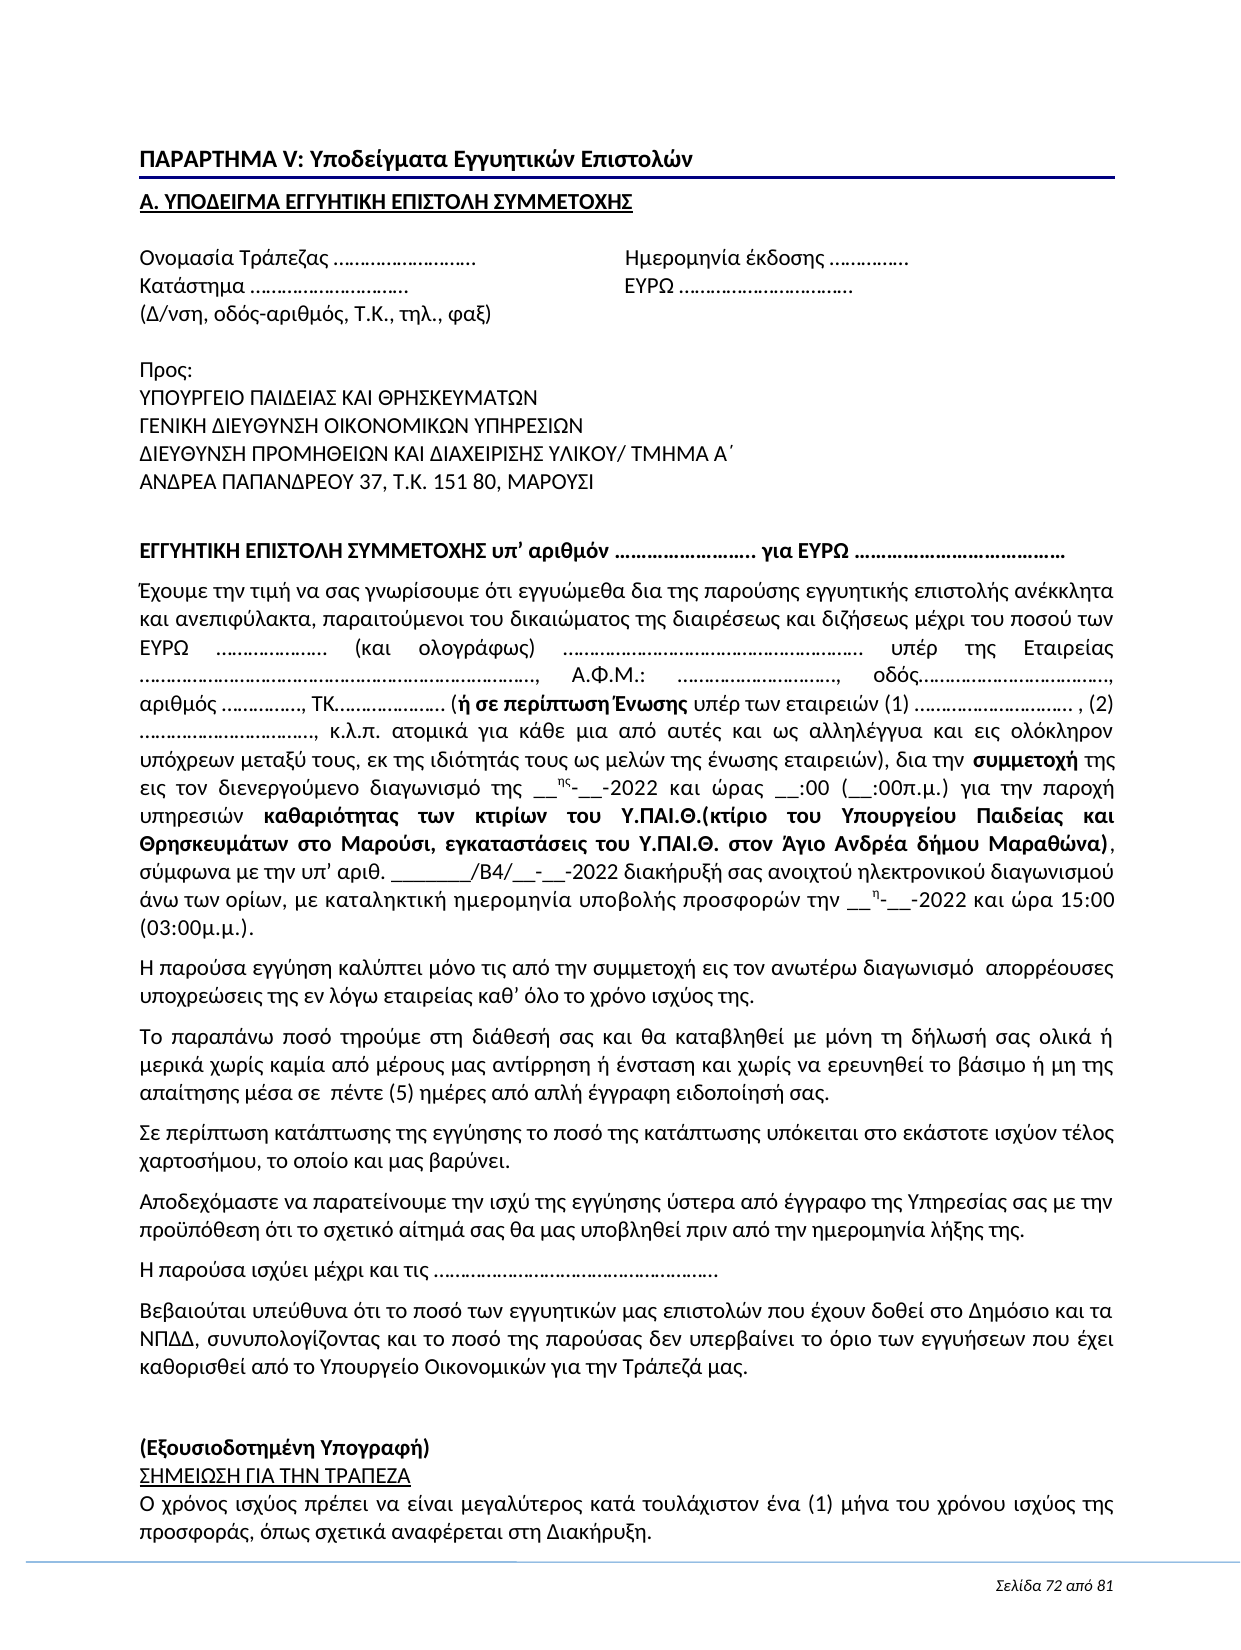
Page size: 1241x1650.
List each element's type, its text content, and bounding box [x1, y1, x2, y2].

text Ο χρόνος ισχύος πρέπει να είναι μεγαλύτερος κατά τουλάχιστον ένα (1) μήνα του χρόνου ισχύος της προσφοράς, όπως σχετικά αναφέρεται στη Διακήρυξη. [139, 1489, 1115, 1545]
text Βεβαιούται υπεύθυνα ότι το ποσό των εγγυητικών μας επιστολών που έχουν δοθεί στο Δημόσιο και τα ΝΠΔΔ, συνυπολογίζοντας και το ποσό της παρούσας δεν υπερβαίνει το όριο των εγγυήσεων που έχει καθορισθεί από το Υπουργείο Οικονομικών για την Τράπεζά μας. [139, 1296, 1115, 1380]
text ΓΕΝΙΚΗ ΔΙΕΥΘΥΝΣΗ ΟΙΚΟΝΟΜΙΚΩΝ ΥΠΗΡΕΣΙΩΝ [139, 411, 1115, 439]
text ΣΗΜΕΙΩΣΗ ΓΙΑ ΤΗΝ ΤΡΑΠΕΖΑ [139, 1461, 1115, 1489]
text Κατάστημα ………………………… ΕΥΡΩ …………………………… [139, 271, 1115, 299]
text (Δ/νση, οδός-αριθμός, Τ.Κ., τηλ., φαξ) [139, 299, 1115, 327]
text (Εξουσιοδοτημένη Υπογραφή) [139, 1433, 1115, 1461]
text ΕΓΓΥΗΤΙΚΗ ΕΠΙΣΤΟΛΗ ΣΥΜΜΕΤΟΧΗΣ υπ’ αριθμόν …………………….. για ΕΥΡΩ ………………………………… [139, 536, 1115, 564]
text Η παρούσα εγγύηση καλύπτει μόνο τις από την συμμετοχή εις τον ανωτέρω διαγωνισμό απορρέουσες υποχρεώσεις της εν λόγω εταιρείας καθ’ όλο το χρόνο ισχύος της. [139, 953, 1115, 1009]
text ΠΑΡΑΡΤΗΜΑ V: Υποδείγματα Εγγυητικών Επιστολών [139, 143, 1115, 176]
text ΑΝΔΡΕΑ ΠΑΠΑΝΔΡΕΟΥ 37, Τ.Κ. 151 80, ΜΑΡΟΥΣΙ [139, 467, 1115, 496]
text Η παρούσα ισχύει μέχρι και τις ……………………………………………… [139, 1256, 1115, 1283]
text Αποδεχόμαστε να παρατείνουμε την ισχύ της εγγύησης ύστερα από έγγραφο της Υπηρεσίας σας με την προϋπόθεση ότι το σχετικό αίτημά σας θα μας υποβληθεί πριν από την ημερομηνία λήξης της. [139, 1187, 1115, 1243]
text Προς: [139, 355, 1115, 383]
text ΥΠΟΥΡΓΕΙΟ ΠΑΙΔΕΙΑΣ ΚΑΙ ΘΡΗΣΚΕΥΜΑΤΩΝ [139, 383, 1115, 411]
text Ονομασία Τράπεζας ……………………… Ημερομηνία έκδοσης …………… [139, 243, 1115, 271]
text Έχουμε την τιμή να σας γνωρίσουμε ότι εγγυώμεθα δια της παρούσης εγγυητικής επιστολής ανέκκλητα και ανεπιφύλακτα, παραιτούμενοι του δικαιώματος της διαιρέσεως και διζήσεως μέχρι του ποσού των ΕΥΡΩ ………………… (και ολογράφως) ………………………………………………… υπέρ της Εταιρείας …………………………………………………………………, Α.Φ.Μ.: …………………………, οδός………………………………, αριθμός ……………, ΤΚ………………… (ή σε περίπτωση Ένωσης υπέρ των εταιρειών (1) ………………………… , (2) ……………………………, κ.λ.π. ατομικά για κάθε μια από αυτές και ως αλληλέγγυα και εις ολόκληρον υπόχρεων μεταξύ τους, εκ της ιδιότητάς τους ως μελών της ένωσης εταιρειών), δια την συμμετοχή της εις τον διενεργούμενο διαγωνισμό της __ης-__-2022 και ώρας __:00 (__:00π.μ.) για την παροχή υπηρεσιών καθαριότητας των κτιρίων του Υ.ΠΑΙ.Θ.(κτίριο του Υπουργείου Παιδείας και Θρησκευμάτων στο Μαρούσι, εγκαταστάσεις του Υ.ΠΑΙ.Θ. στον Άγιο Ανδρέα δήμου Μαραθώνα), σύμφωνα με την υπ’ αριθ. _______/Β4/__-__-2022 διακήρυξή σας ανοιχτού ηλεκτρονικού διαγωνισμού άνω των ορίων, με καταληκτική ημερομηνία υποβολής προσφορών την __η-__-2022 και ώρα 15:00 (03:00μ.μ.). [139, 577, 1115, 941]
text Α. ΥΠΟΔΕΙΓΜΑ ΕΓΓΥΗΤΙΚΗ ΕΠΙΣΤΟΛΗ ΣΥΜΜΕΤΟΧΗΣ [139, 187, 1115, 215]
text Το παραπάνω ποσό τηρούμε στη διάθεσή σας και θα καταβληθεί με μόνη τη δήλωσή σας ολικά ή μερικά χωρίς καμία από μέρους μας αντίρρηση ή ένσταση και χωρίς να ερευνηθεί το βάσιμο ή μη της απαίτησης μέσα σε πέντε (5) ημέρες από απλή έγγραφη ειδοποίησή σας. [139, 1022, 1115, 1106]
text Σε περίπτωση κατάπτωσης της εγγύησης το ποσό της κατάπτωσης υπόκειται στο εκάστοτε ισχύον τέλος χαρτοσήμου, το οποίο και μας βαρύνει. [139, 1118, 1115, 1174]
text ΔΙΕΥΘΥΝΣΗ ΠΡΟΜΗΘΕΙΩΝ ΚΑΙ ΔΙΑΧΕΙΡΙΣΗΣ ΥΛΙΚΟΥ/ ΤΜΗΜΑ Α΄ [139, 439, 1115, 467]
